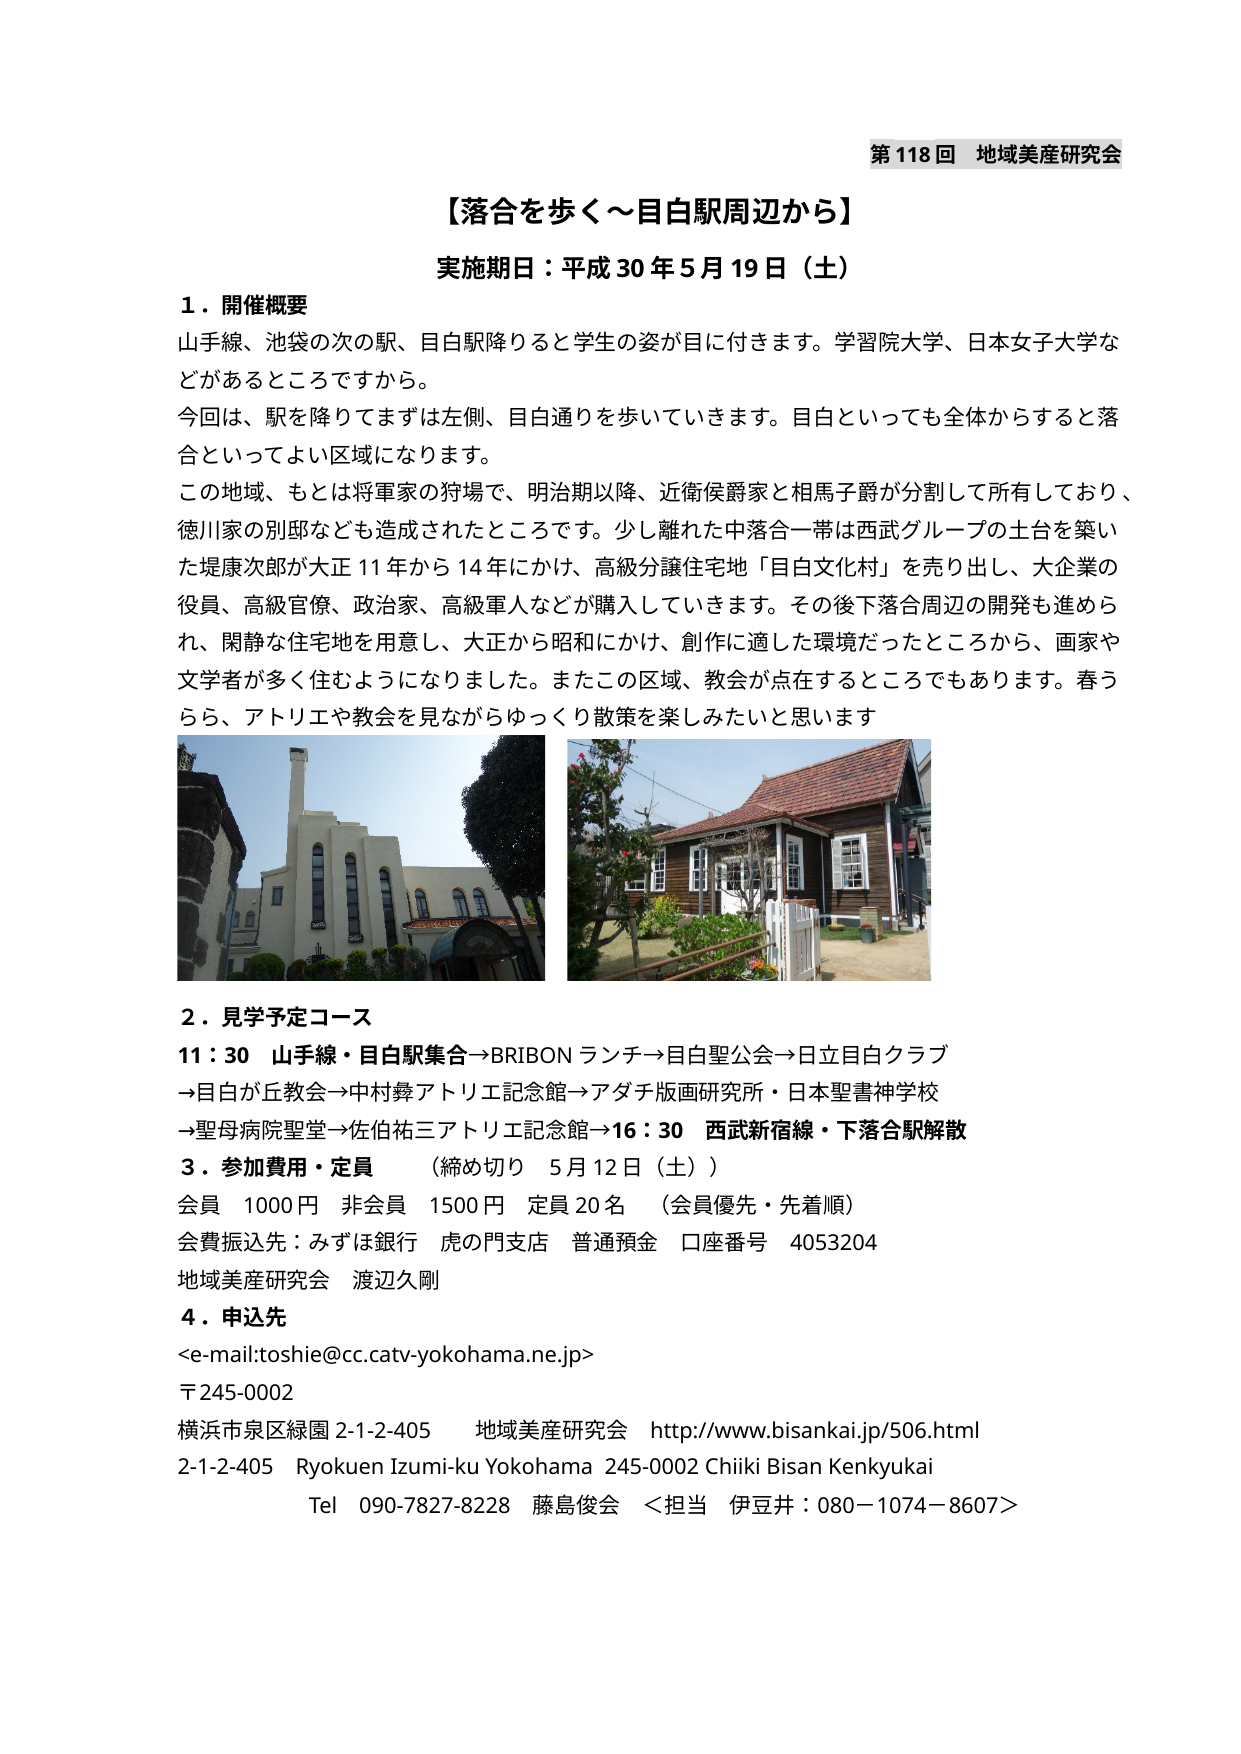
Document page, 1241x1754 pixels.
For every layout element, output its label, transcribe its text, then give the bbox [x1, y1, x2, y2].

text ４．申込先 [177, 1297, 1122, 1335]
text 地域美産研究会 渡辺久剛 [177, 1260, 1122, 1297]
text 【落合を歩く～目白駅周辺から】 [177, 172, 1122, 247]
text 〒245-0002 [177, 1372, 1122, 1410]
text ３．参加費用・定員 （締め切り 5月12日（土）） [177, 1147, 1122, 1185]
text →聖母病院聖堂→佐伯祐三アトリエ記念館→16：30 西武新宿線・下落合駅解散 [177, 1110, 1122, 1147]
text 山手線、池袋の次の駅、目白駅降りると学生の姿が目に付きます。学習院大学、日本女子大学などがあるところですから。 [177, 322, 1122, 397]
text １．開催概要 [177, 285, 1122, 322]
text →目白が丘教会→中村彜アトリエ記念館→アダチ版画研究所・日本聖書神学校 [177, 1072, 1122, 1110]
text 11：30 山手線・目白駅集合→BRIBONランチ→目白聖公会→日立目白クラブ [177, 1035, 1122, 1072]
text Tel 090-7827-8228 藤島俊会 ＜担当 伊豆井：080－1074－8607＞ [177, 1485, 1122, 1522]
text 横浜市泉区緑園2-1-2-405 地域美産研究会 http://www.bisankai.jp/506.html [177, 1410, 1122, 1447]
text 会員 1000円 非会員 1500円 定員20名 （会員優先・先着順） [177, 1185, 1122, 1222]
picture [567, 739, 932, 981]
text 今回は、駅を降りてまずは左側、目白通りを歩いていきます。目白といっても全体からすると落合といってよい区域になります。 [177, 397, 1122, 472]
text <e-mail:toshie@cc.catv-yokohama.ne.jp> [177, 1335, 1122, 1372]
picture [177, 735, 546, 981]
text 会費振込先：みずほ銀行 虎の門支店 普通預金 口座番号 4053204 [177, 1222, 1122, 1260]
text 実施期日：平成30年５月19日（土） [177, 247, 1122, 285]
text 第118回 地域美産研究会 [177, 135, 1122, 172]
text 2-1-2-405 Ryokuen Izumi-ku Yokohama 245-0002 Chiiki Bisan Kenkyukai [177, 1447, 1122, 1485]
text この地域、もとは将軍家の狩場で、明治期以降、近衛侯爵家と相馬子爵が分割して所有しており、徳川家の別邸なども造成されたところです。少し離れた中落合一帯は西武グループの土台を築いた堤康次郎が大正11年から14年にかけ、高級分譲住宅地「目白文化村」を売り出し、大企業の役員、高級官僚、政治家、高級軍人などが購入していきます。その後下落合周辺の開発も進められ、閑静な住宅地を用意し、大正から昭和にかけ、創作に適した環境だったところから、画家や文学者が多く住むようになりました。またこの区域、教会が点在するところでもあります。春うらら、アトリエや教会を見ながらゆっくり散策を楽しみたいと思います [177, 472, 1122, 735]
text ２．見学予定コース [177, 997, 1122, 1035]
